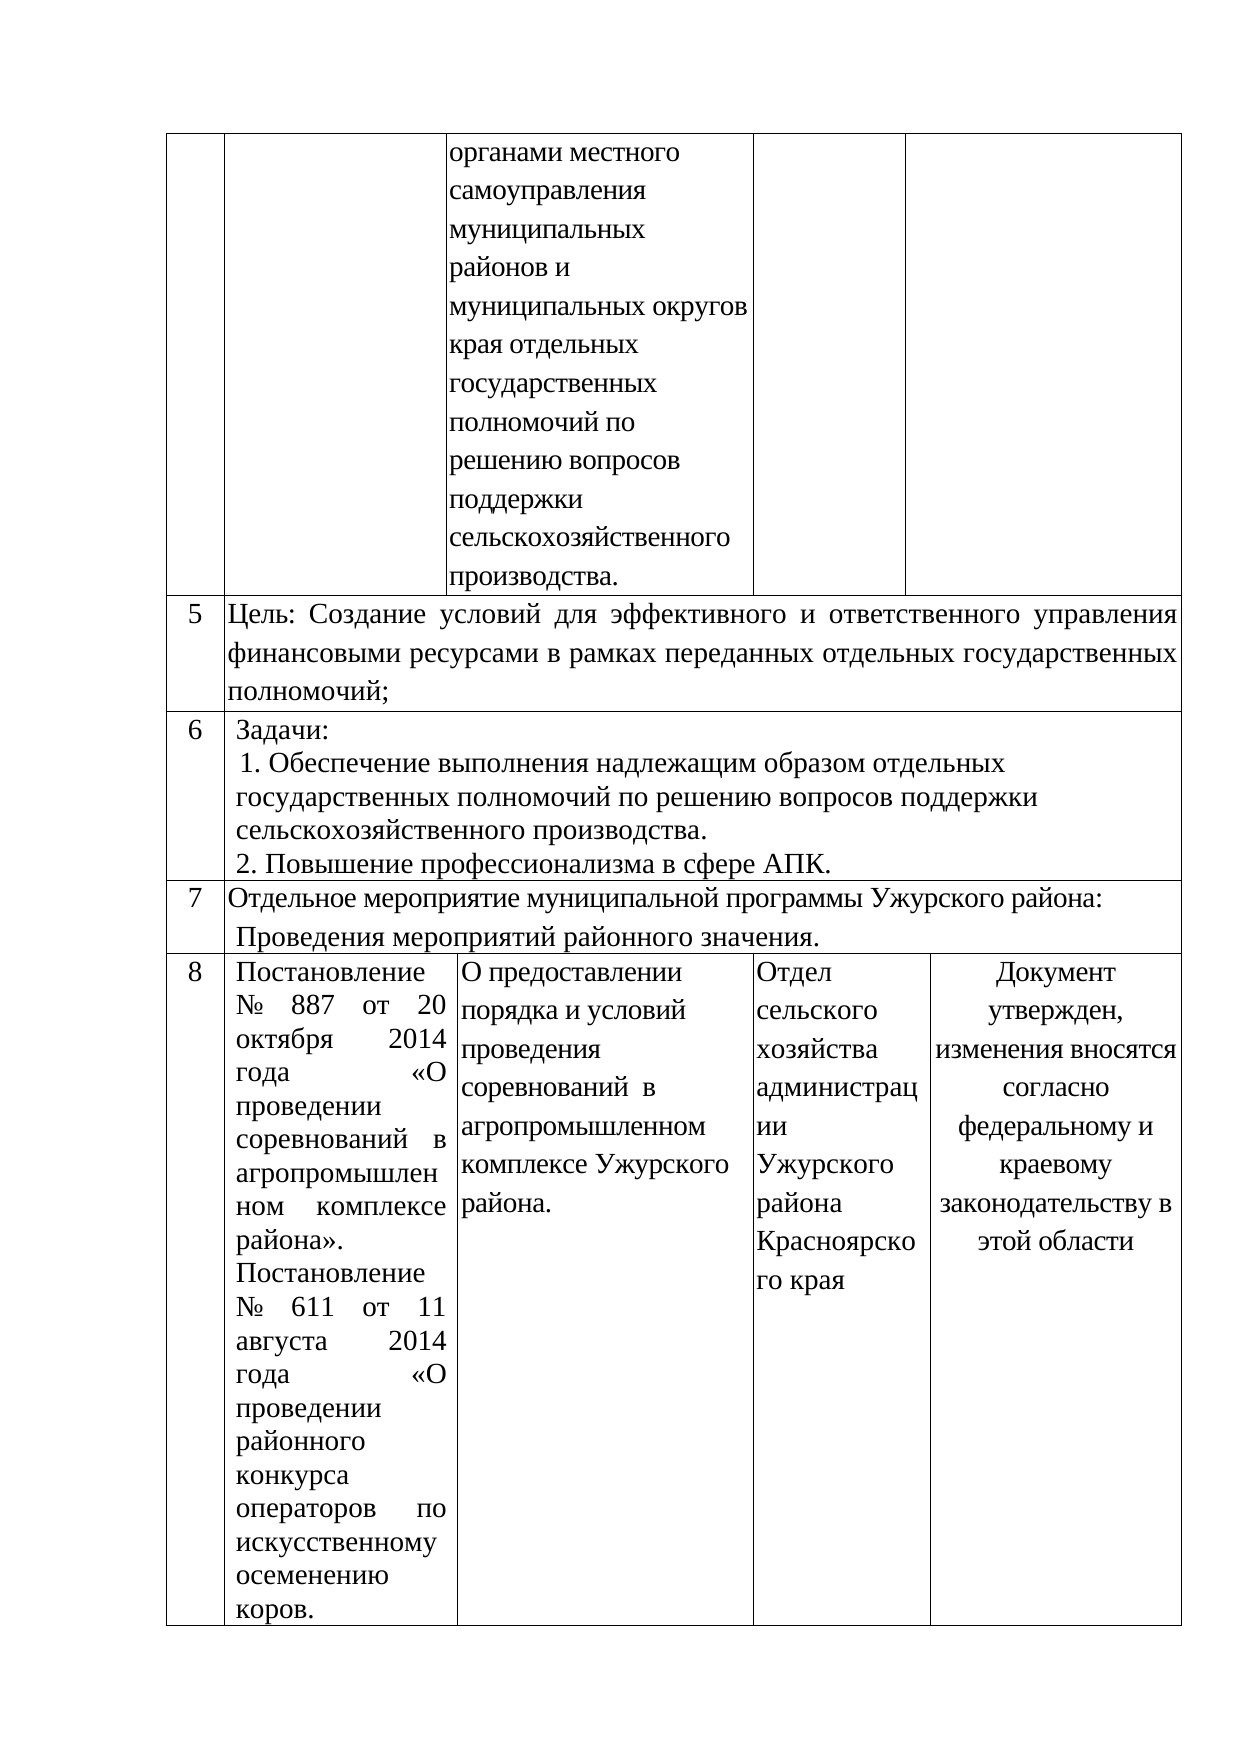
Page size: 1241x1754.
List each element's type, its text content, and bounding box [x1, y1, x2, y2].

table_cell Задачи: 1. Обеспечение выполнения надлежащим образом отдельных государственных полномочий по решению вопросов поддержки сельскохозяйственного производства. 2. Повышение профессионализма в сфере АПК. [225, 712, 1181, 879]
table_cell Документ утвержден, изменения вносятся согласно федеральному и краевому законодательству в этой области [931, 954, 1181, 1624]
table_cell 7 [167, 881, 224, 953]
table_cell 4 [167, 134, 224, 595]
table_cell Цель: Создание условий для эффективного и ответственного управления финансовыми ресурсами в рамках переданных отдельных государственных полномочий; [225, 596, 1181, 711]
table_cell Отдел сельского хозяйства администрации Ужурского района Красноярского края [754, 954, 930, 1624]
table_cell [754, 134, 905, 595]
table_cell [906, 134, 1181, 595]
table_cell Отдельное мероприятие муниципальной программы Ужурского района: Проведения мероприятий районного значения. [225, 881, 1181, 953]
table_cell О предоставлении порядка и условий проведения соревнований в агропромышленном комплексе Ужурского района. [458, 954, 753, 1624]
table_cell 8 [167, 954, 224, 1624]
table_cell Постановление № 887 от 20 октября 2014 года «О проведении соревнований в агропромышленном комплексе района». Постановление № 611 от 11 августа 2014 года «О проведении районного конкурса операторов по искусственному осеменению коров. [225, 954, 457, 1624]
table_cell 6 [167, 712, 224, 879]
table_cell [447, 134, 753, 595]
table_cell 5 [167, 596, 224, 711]
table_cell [225, 134, 446, 595]
